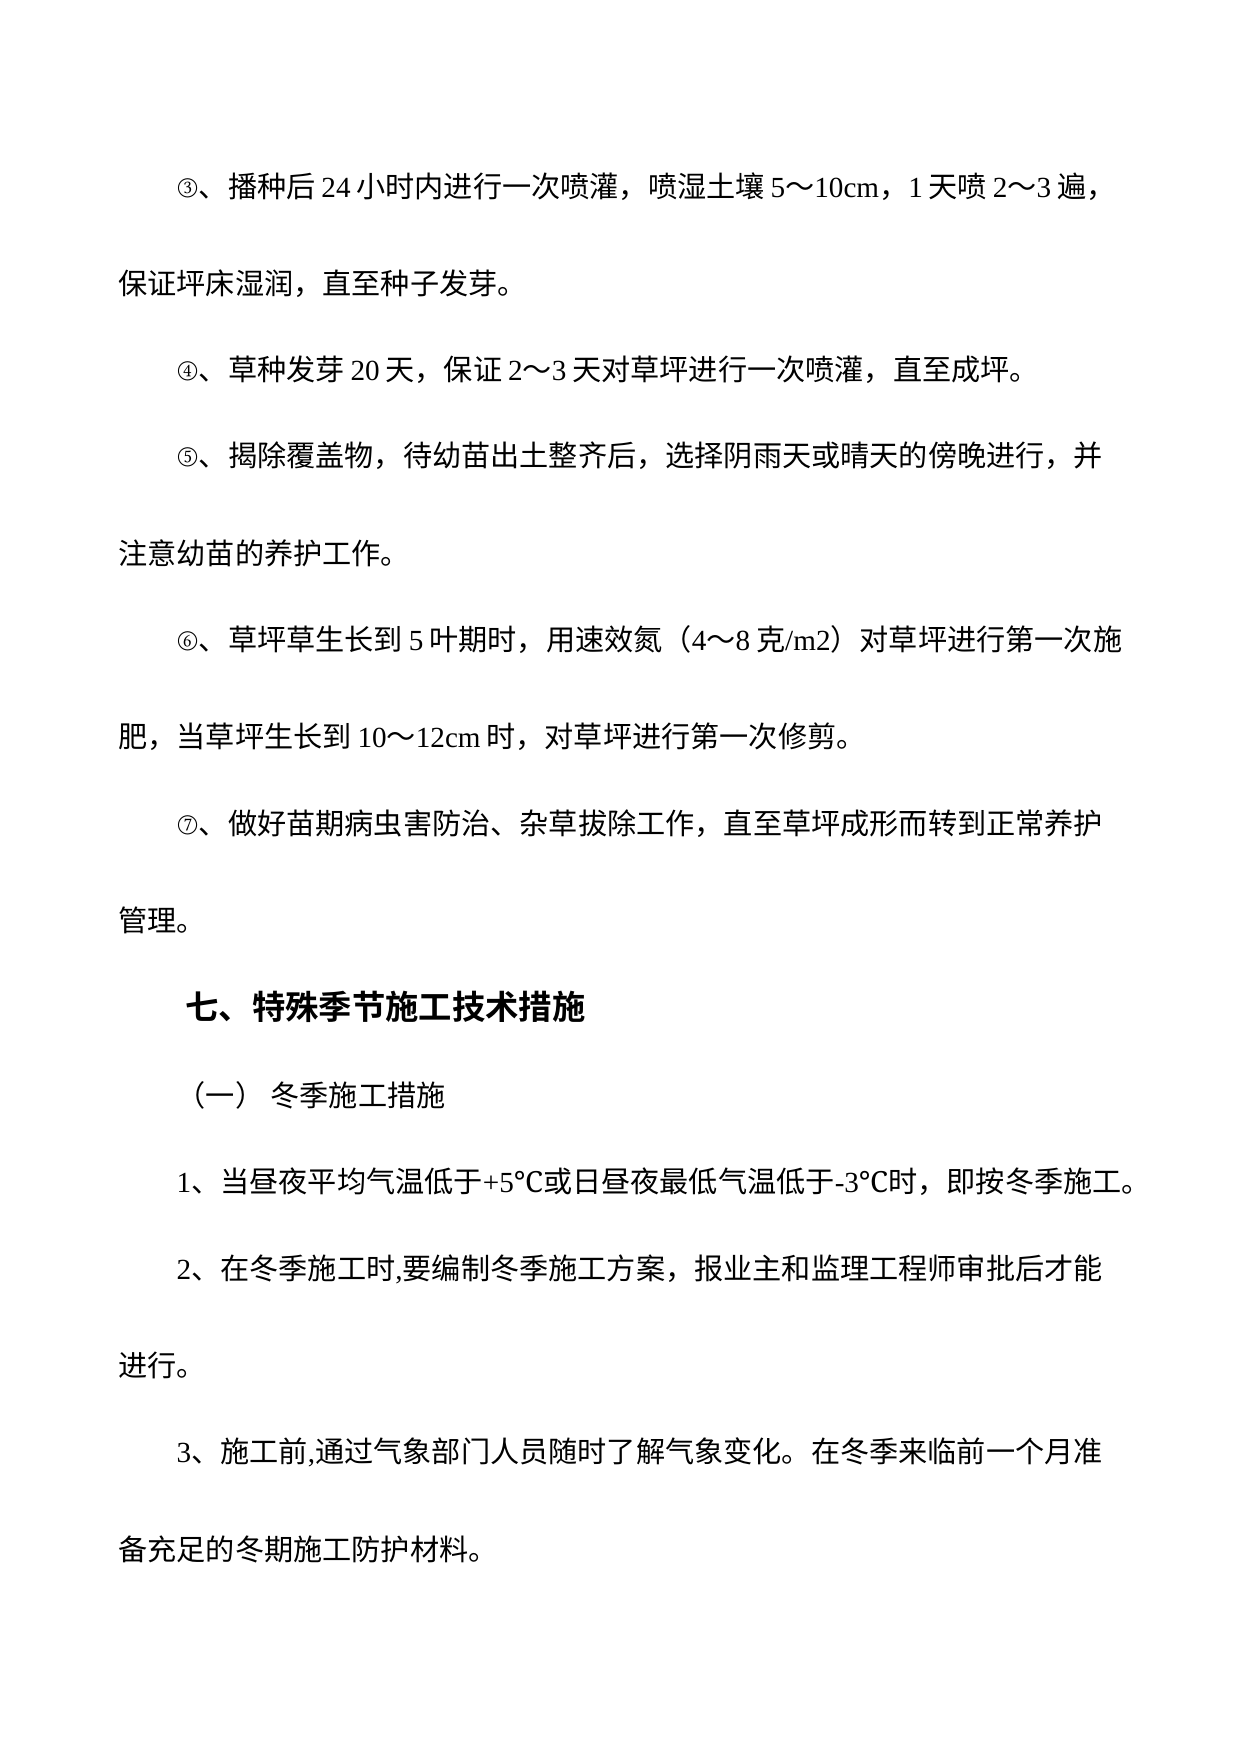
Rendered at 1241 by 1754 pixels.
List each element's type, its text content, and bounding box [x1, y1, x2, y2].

text ③、播种后24小时内进行一次喷灌，喷湿土壤5～10cm，1天喷2～3遍，保证坪床湿润，直至种子发芽。 [118, 152, 1122, 314]
text 3、施工前,通过气象部门人员随时了解气象变化。在冬季来临前一个月准备充足的冬期施工防护材料。 [118, 1417, 1122, 1580]
text 2、在冬季施工时,要编制冬季施工方案，报业主和监理工程师审批后才能进行。 [118, 1234, 1122, 1396]
text ⑥、草坪草生长到5叶期时，用速效氮（4～8克/m2）对草坪进行第一次施肥，当草坪生长到10～12cm时，对草坪进行第一次修剪。 [118, 605, 1122, 768]
text ④、草种发芽20天，保证2～3天对草坪进行一次喷灌，直至成坪。 [118, 335, 1122, 400]
text ⑤、揭除覆盖物，待幼苗出土整齐后，选择阴雨天或晴天的傍晚进行，并注意幼苗的养护工作。 [118, 422, 1122, 584]
subtitle 七、特殊季节施工技术措施 [118, 972, 1122, 1037]
text ⑦、做好苗期病虫害防治、杂草拔除工作，直至草坪成形而转到正常养护管理。 [118, 789, 1122, 951]
text 1、当昼夜平均气温低于+5℃或日昼夜最低气温低于-3℃时，即按冬季施工。 [118, 1148, 1122, 1213]
text （一） 冬季施工措施 [118, 1062, 1122, 1127]
